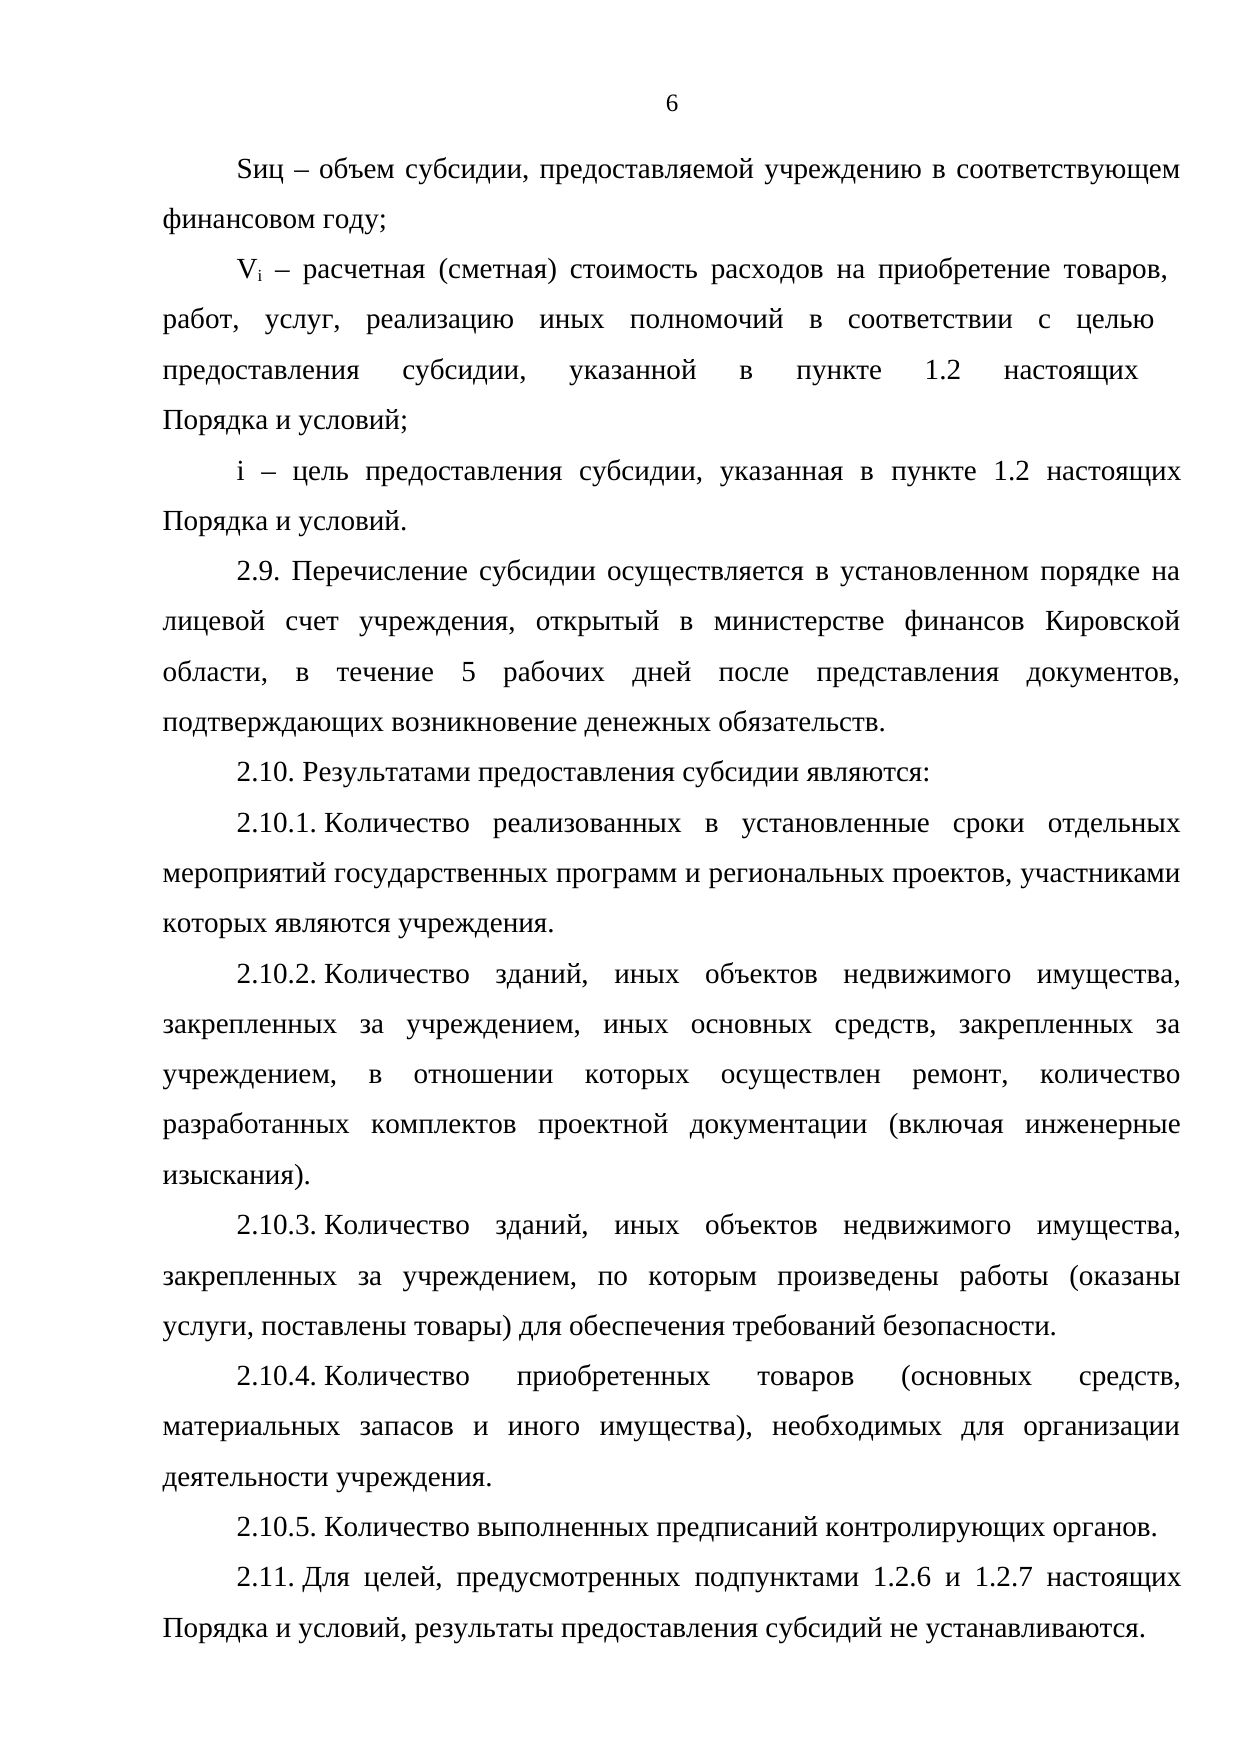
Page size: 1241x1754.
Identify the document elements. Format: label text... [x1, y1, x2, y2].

text 2.10.1. Количество реализованных в установленные сроки отдельных мероприятий государственных программ и региональных проектов, участниками которых являются учреждения. [162, 805, 1181, 939]
text Sиц – объем субсидии, предоставляемой учреждению в соответствующем финансовом году; [162, 151, 1181, 234]
text i – цель предоставления субсидии, указанная в пункте 1.2 настоящих Порядка и условий. [162, 453, 1181, 536]
text 2.10.4. Количество приобретенных товаров (основных средств, материальных запасов и иного имущества), необходимых для организации деятельности учреждения. [162, 1358, 1181, 1492]
text 2.11. Для целей, предусмотренных подпунктами 1.2.6 и 1.2.7 настоящих Порядка и условий, результаты предоставления субсидий не устанавливаются. [162, 1559, 1181, 1643]
text 2.9. Перечисление субсидии осуществляется в установленном порядке на лицевой счет учреждения, открытый в министерстве финансов Кировской области, в течение 5 рабочих дней после представления документов, подтверждающих возникновение денежных обязательств. [162, 553, 1181, 738]
text 2.10.5. Количество выполненных предписаний контролирующих органов. [162, 1509, 1181, 1543]
text 2.10.2. Количество зданий, иных объектов недвижимого имущества, закрепленных за учреждением, иных основных средств, закрепленных за учреждением, в отношении которых осуществлен ремонт, количество разработанных комплектов проектной документации (включая инженерные изыскания). [162, 956, 1181, 1191]
text 2.10. Результатами предоставления субсидии являются: [162, 754, 1181, 788]
text 2.10.3. Количество зданий, иных объектов недвижимого имущества, закрепленных за учреждением, по которым произведены работы (оказаны услуги, поставлены товары) для обеспечения требований безопасности. [162, 1207, 1181, 1341]
text Vi – расчетная (сметная) стоимость расходов на приобретение товаров, работ, услуг, реализацию иных полномочий в соответствии с целью предоставления субсидии, указанной в пункте 1.2 настоящих Порядка и условий; [162, 251, 1181, 436]
